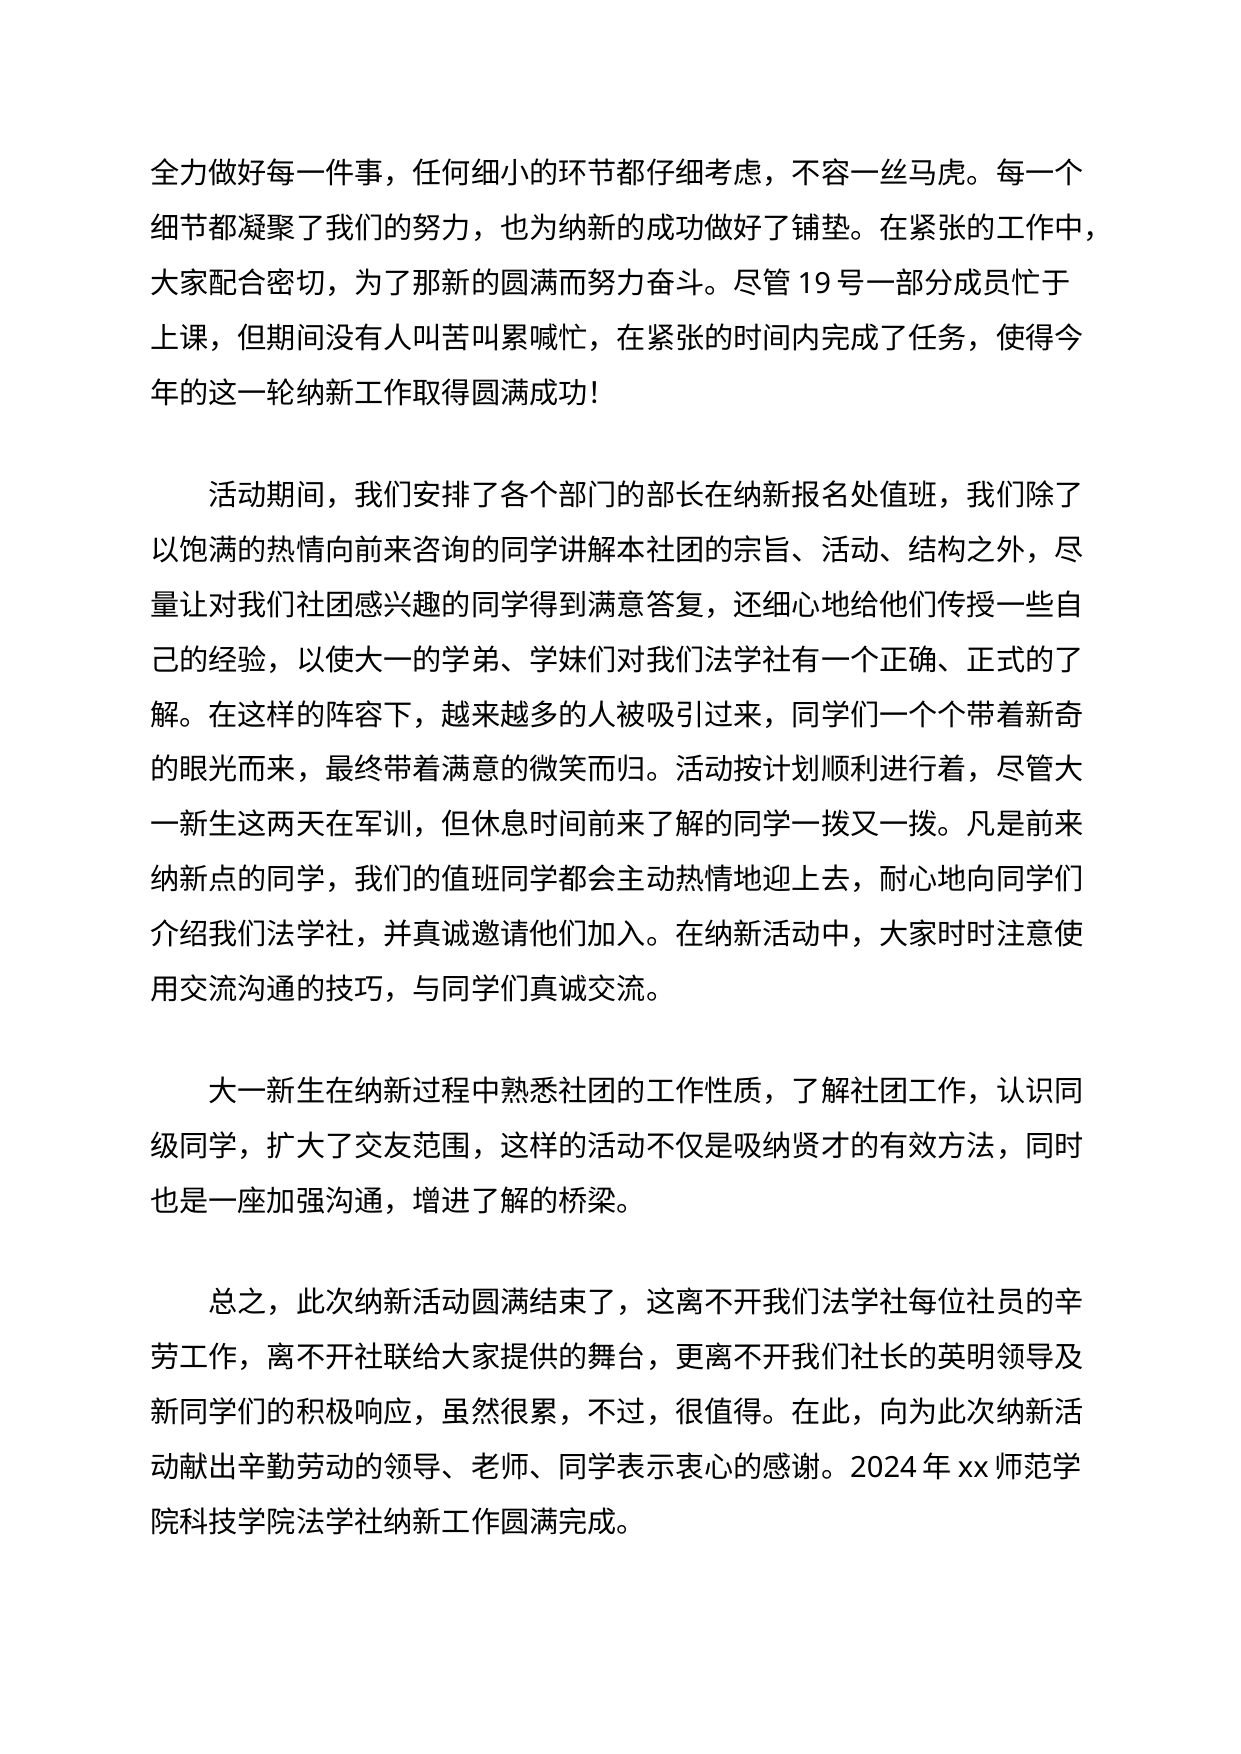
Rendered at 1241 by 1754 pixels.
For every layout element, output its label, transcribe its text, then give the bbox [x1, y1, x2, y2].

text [150, 150, 1090, 412]
text 活动期间，我们安排了各个部门的部长在纳新报名处值班，我们除了以饱满的热情向前来咨询的同学讲解本社团的宗旨、活动、结构之外，尽量让对我们社团感兴趣的同学得到满意答复，还细心地给他们传授一些自己的经验，以使大一的学弟、学妹们对我们法学社有一个正确、正式的了解。在这样的阵容下，越来越多的人被吸引过来，同学们一个个带着新奇的眼光而来，最终带着满意的微笑而归。活动按计划顺利进行着，尽管大一新生这两天在军训，但休息时间前来了解的同学一拨又一拨。凡是前来纳新点的同学，我们的值班同学都会主动热情地迎上去，耐心地向同学们介绍我们法学社，并真诚邀请他们加入。在纳新活动中，大家时时注意使用交流沟通的技巧，与同学们真诚交流。 [150, 471, 1090, 1008]
text 大一新生在纳新过程中熟悉社团的工作性质，了解社团工作，认识同级同学，扩大了交友范围，这样的活动不仅是吸纳贤才的有效方法，同时也是一座加强沟通，增进了解的桥梁。 [150, 1067, 1090, 1219]
text 总之，此次纳新活动圆满结束了，这离不开我们法学社每位社员的辛劳工作，离不开社联给大家提供的舞台，更离不开我们社长的英明领导及新同学们的积极响应，虽然很累，不过，很值得。在此，向为此次纳新活动献出辛勤劳动的领导、老师、同学表示衷心的感谢。2024年xx师范学院科技学院法学社纳新工作圆满完成。 [150, 1279, 1090, 1541]
